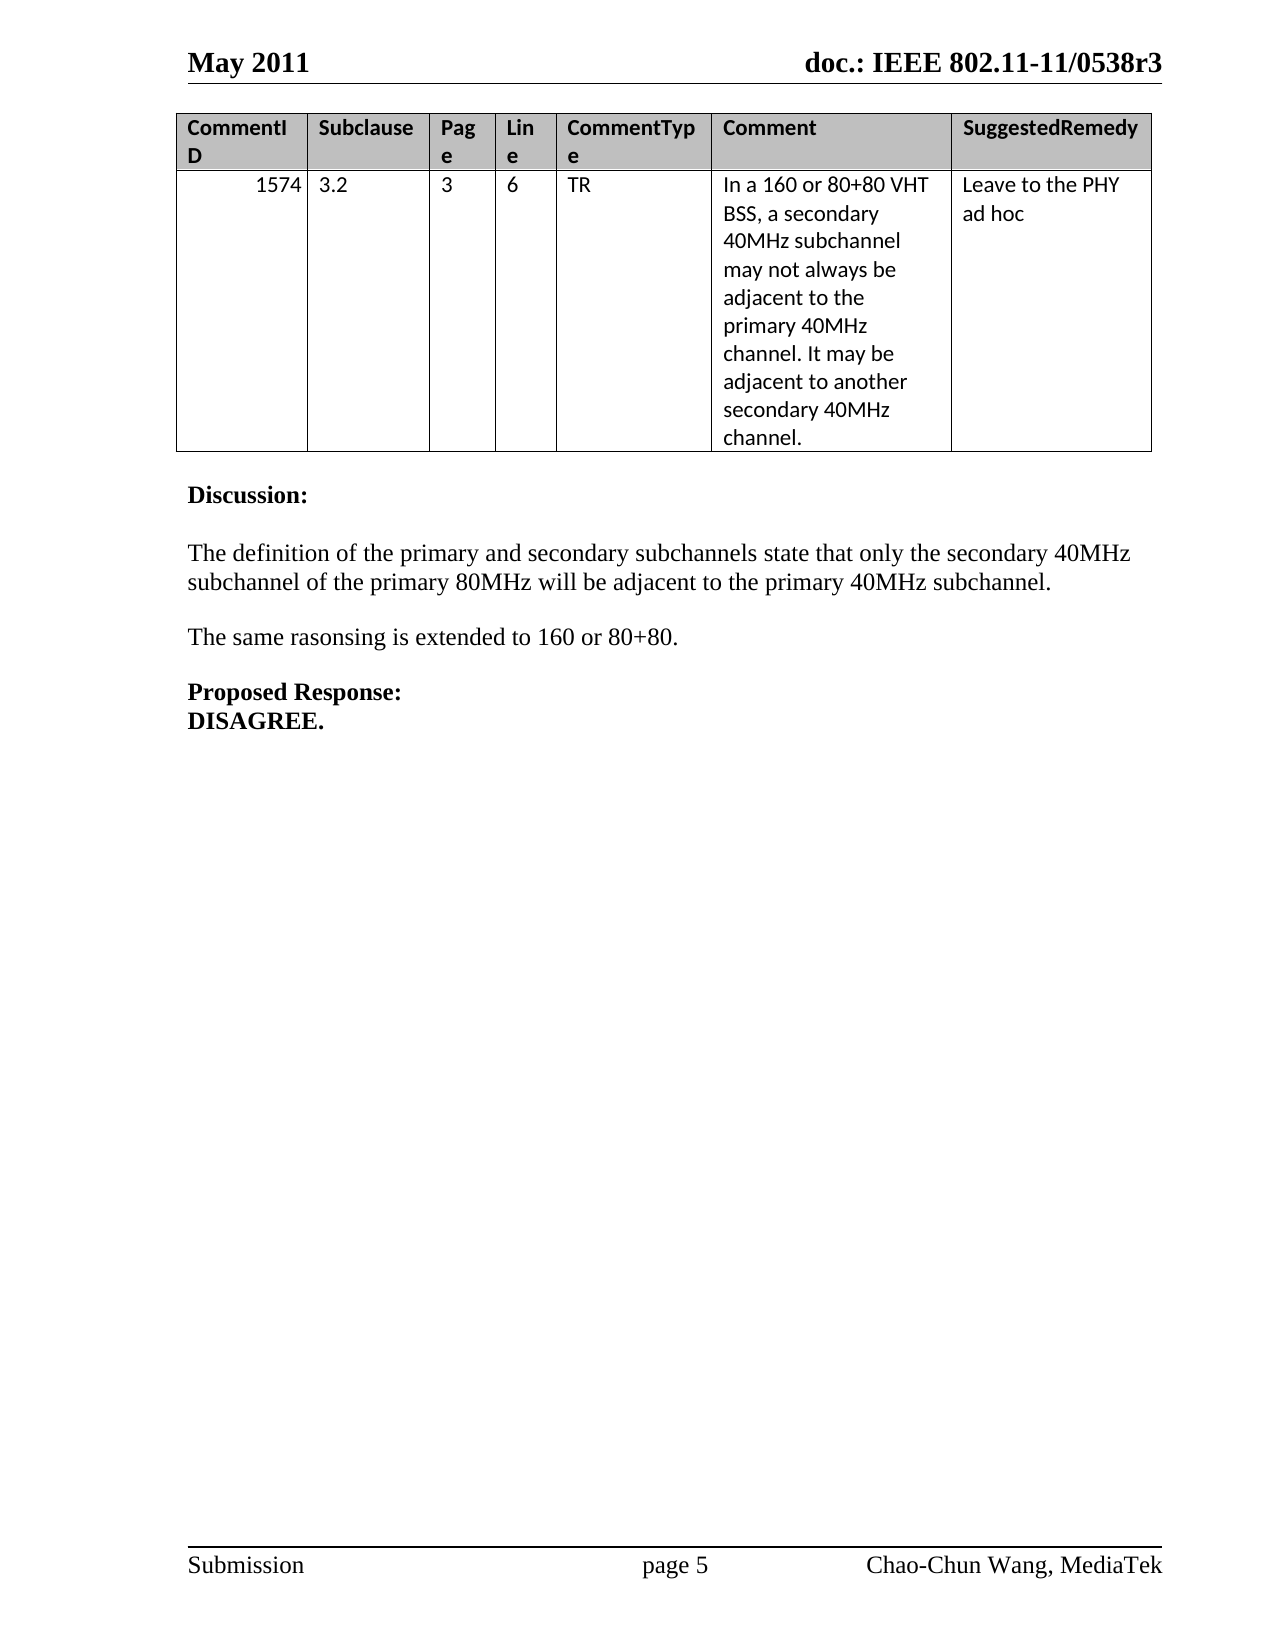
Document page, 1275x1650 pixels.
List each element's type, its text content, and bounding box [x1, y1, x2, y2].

table_header Line [496, 114, 556, 169]
text Proposed Response: [187, 677, 1162, 706]
table_cell TR [557, 171, 711, 451]
text Discussion: [187, 481, 1162, 509]
table_cell 1574 [177, 171, 307, 451]
table_header Page [430, 114, 495, 169]
table_header CommentType [557, 114, 711, 169]
table_cell 3.2 [308, 171, 429, 451]
text The same rasonsing is extended to 160 or 80+80. [187, 622, 1162, 651]
table_cell Leave to the PHY ad hoc [952, 171, 1151, 451]
text DISAGREE. [187, 706, 1162, 734]
table_header SuggestedRemedy [952, 114, 1151, 169]
table_cell 3 [430, 171, 495, 451]
table_header Subclause [308, 114, 429, 169]
table_cell 6 [496, 171, 556, 451]
table_header Comment [712, 114, 951, 169]
text The definition of the primary and secondary subchannels state that only the secondary 40MHz subchannel of the primary 80MHz will be adjacent to the primary 40MHz subchannel. [187, 538, 1162, 596]
table_cell In a 160 or 80+80 VHT BSS, a secondary 40MHz subchannel may not always be adjacent to the primary 40MHz channel. It may be adjacent to another secondary 40MHz channel. [712, 171, 951, 451]
table_header CommentID [177, 114, 307, 169]
